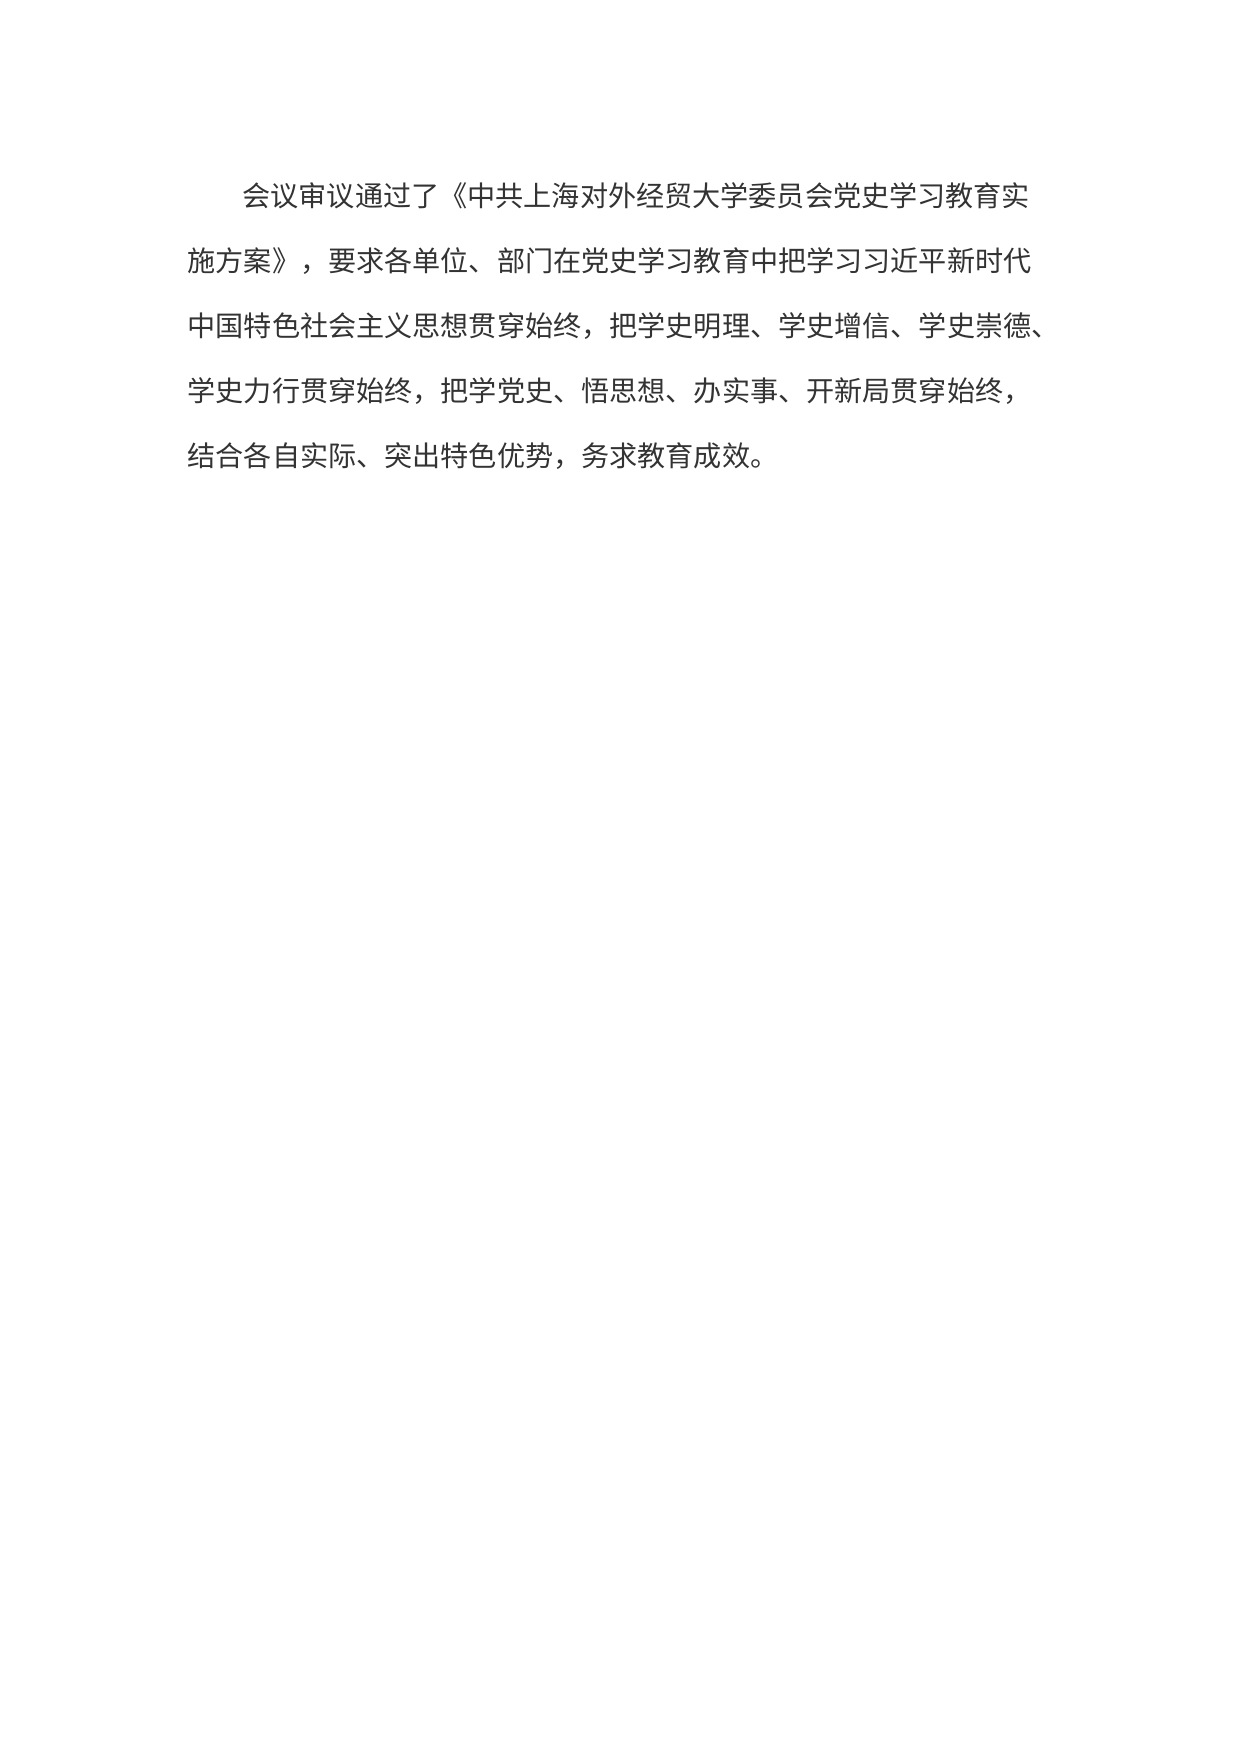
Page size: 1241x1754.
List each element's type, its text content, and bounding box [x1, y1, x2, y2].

text 会议审议通过了《中共上海对外经贸大学委员会党史学习教育实施方案》，要求各单位、部门在党史学习教育中把学习习近平新时代中国特色社会主义思想贯穿始终，把学史明理、学史增信、学史崇德、学史力行贯穿始终，把学党史、悟思想、办实事、开新局贯穿始终，结合各自实际、突出特色优势，务求教育成效。 [187, 162, 1053, 487]
